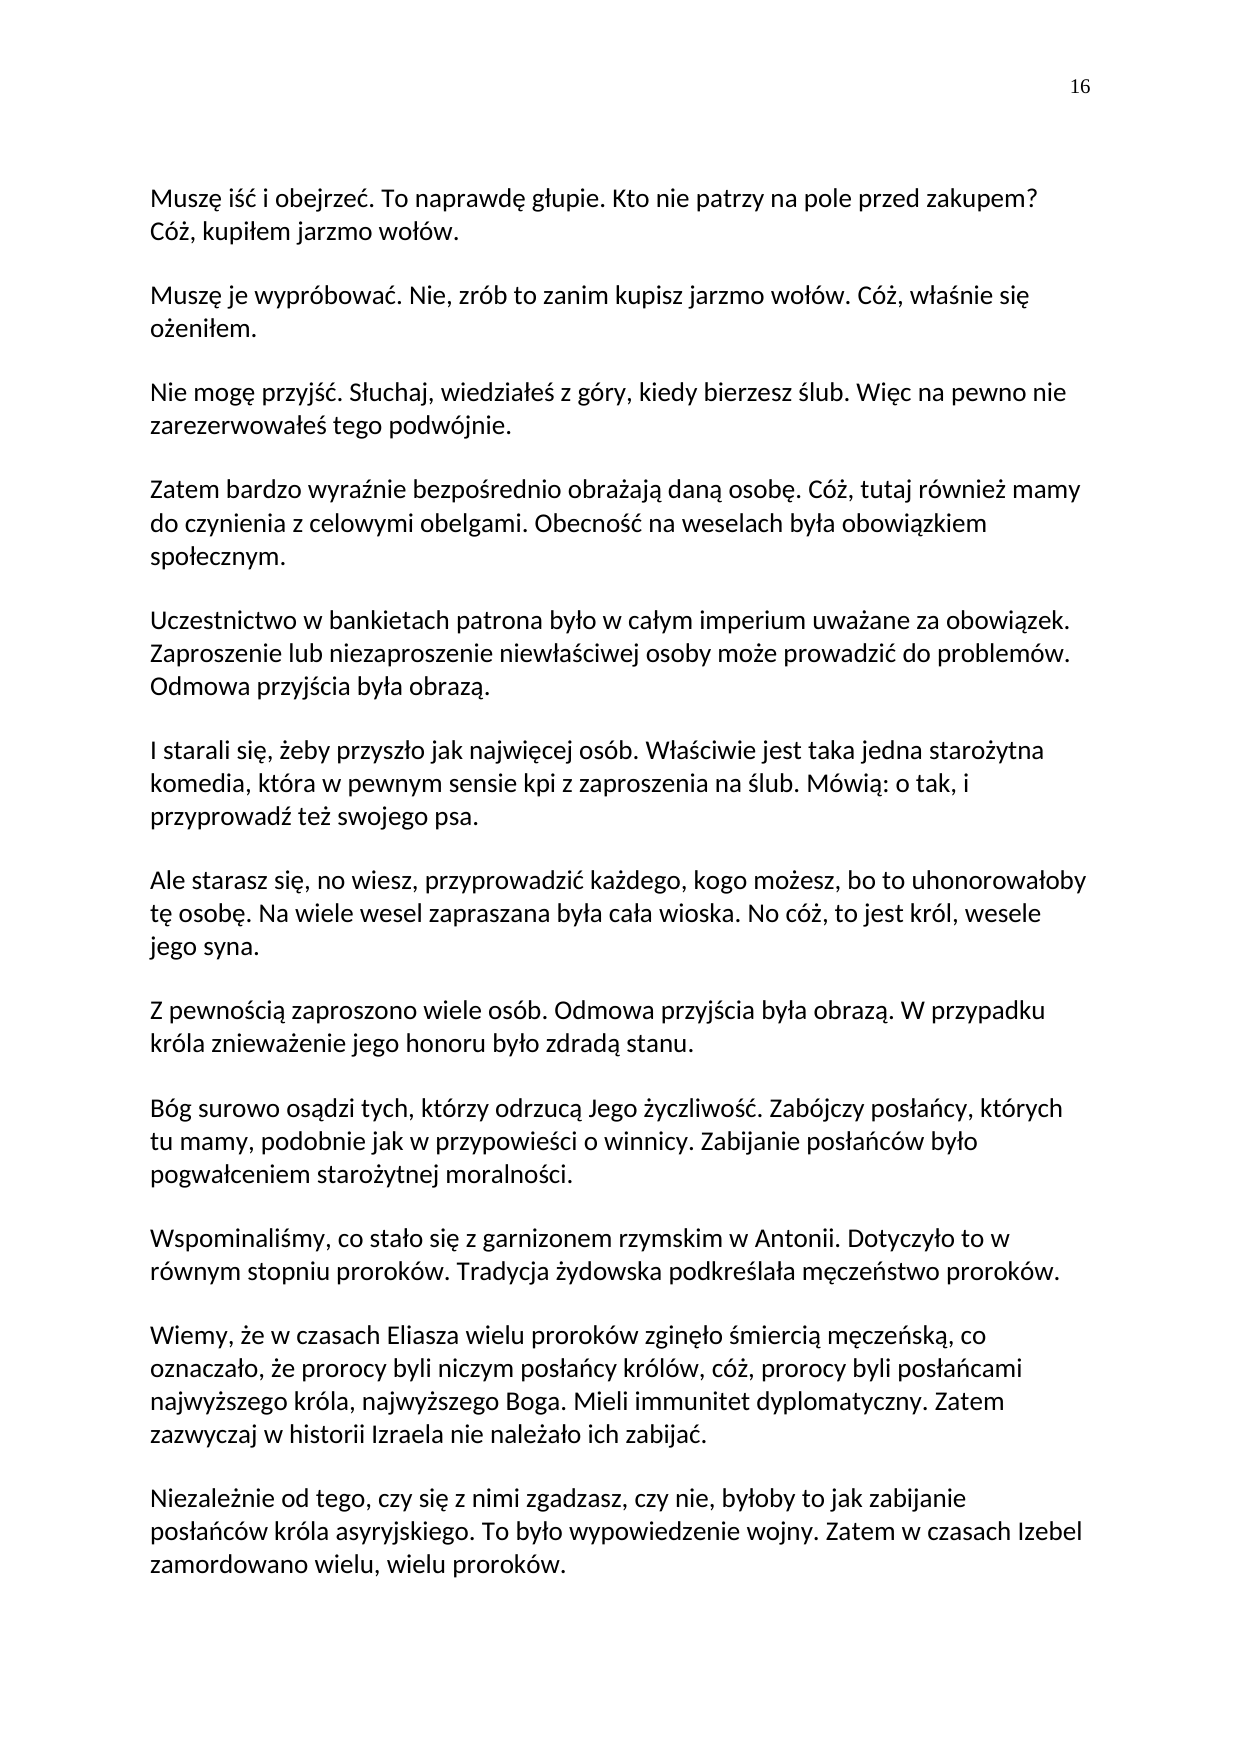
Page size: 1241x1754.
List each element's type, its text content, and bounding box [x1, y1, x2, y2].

text Nie mogę przyjść. Słuchaj, wiedziałeś z góry, kiedy bierzesz ślub. Więc na pewno nie zarezerwowałeś tego podwójnie. [150, 376, 1090, 442]
text Ale starasz się, no wiesz, przyprowadzić każdego, kogo możesz, bo to uhonorowałoby tę osobę. Na wiele wesel zapraszana była cała wioska. No cóż, to jest król, wesele jego syna. [150, 863, 1090, 962]
text Zatem bardzo wyraźnie bezpośrednio obrażają daną osobę. Cóż, tutaj również mamy do czynienia z celowymi obelgami. Obecność na weselach była obowiązkiem społecznym. [150, 473, 1090, 572]
text Bóg surowo osądzi tych, którzy odrzucą Jego życzliwość. Zabójczy posłańcy, których tu mamy, podobnie jak w przypowieści o winnicy. Zabijanie posłańców było pogwałceniem starożytnej moralności. [150, 1091, 1090, 1190]
text I starali się, żeby przyszło jak najwięcej osób. Właściwie jest taka jedna starożytna komedia, która w pewnym sensie kpi z zaproszenia na ślub. Mówią: o tak, i przyprowadź też swojego psa. [150, 733, 1090, 832]
text Wspominaliśmy, co stało się z garnizonem rzymskim w Antonii. Dotyczyło to w równym stopniu proroków. Tradycja żydowska podkreślała męczeństwo proroków. [150, 1221, 1090, 1287]
text Muszę je wypróbować. Nie, zrób to zanim kupisz jarzmo wołów. Cóż, właśnie się ożeniłem. [150, 278, 1090, 344]
text Muszę iść i obejrzeć. To naprawdę głupie. Kto nie patrzy na pole przed zakupem? Cóż, kupiłem jarzmo wołów. [150, 181, 1090, 247]
text Z pewnością zaproszono wiele osób. Odmowa przyjścia była obrazą. W przypadku króla znieważenie jego honoru było zdradą stanu. [150, 993, 1090, 1059]
text Niezależnie od tego, czy się z nimi zgadzasz, czy nie, byłoby to jak zabijanie posłańców króla asyryjskiego. To było wypowiedzenie wojny. Zatem w czasach Izebel zamordowano wielu, wielu proroków. [150, 1481, 1090, 1580]
text Wiemy, że w czasach Eliasza wielu proroków zginęło śmiercią męczeńską, co oznaczało, że prorocy byli niczym posłańcy królów, cóż, prorocy byli posłańcami najwyższego króla, najwyższego Boga. Mieli immunitet dyplomatyczny. Zatem zazwyczaj w historii Izraela nie należało ich zabijać. [150, 1318, 1090, 1450]
text Uczestnictwo w bankietach patrona było w całym imperium uważane za obowiązek. Zaproszenie lub niezaproszenie niewłaściwej osoby może prowadzić do problemów. Odmowa przyjścia była obrazą. [150, 603, 1090, 702]
